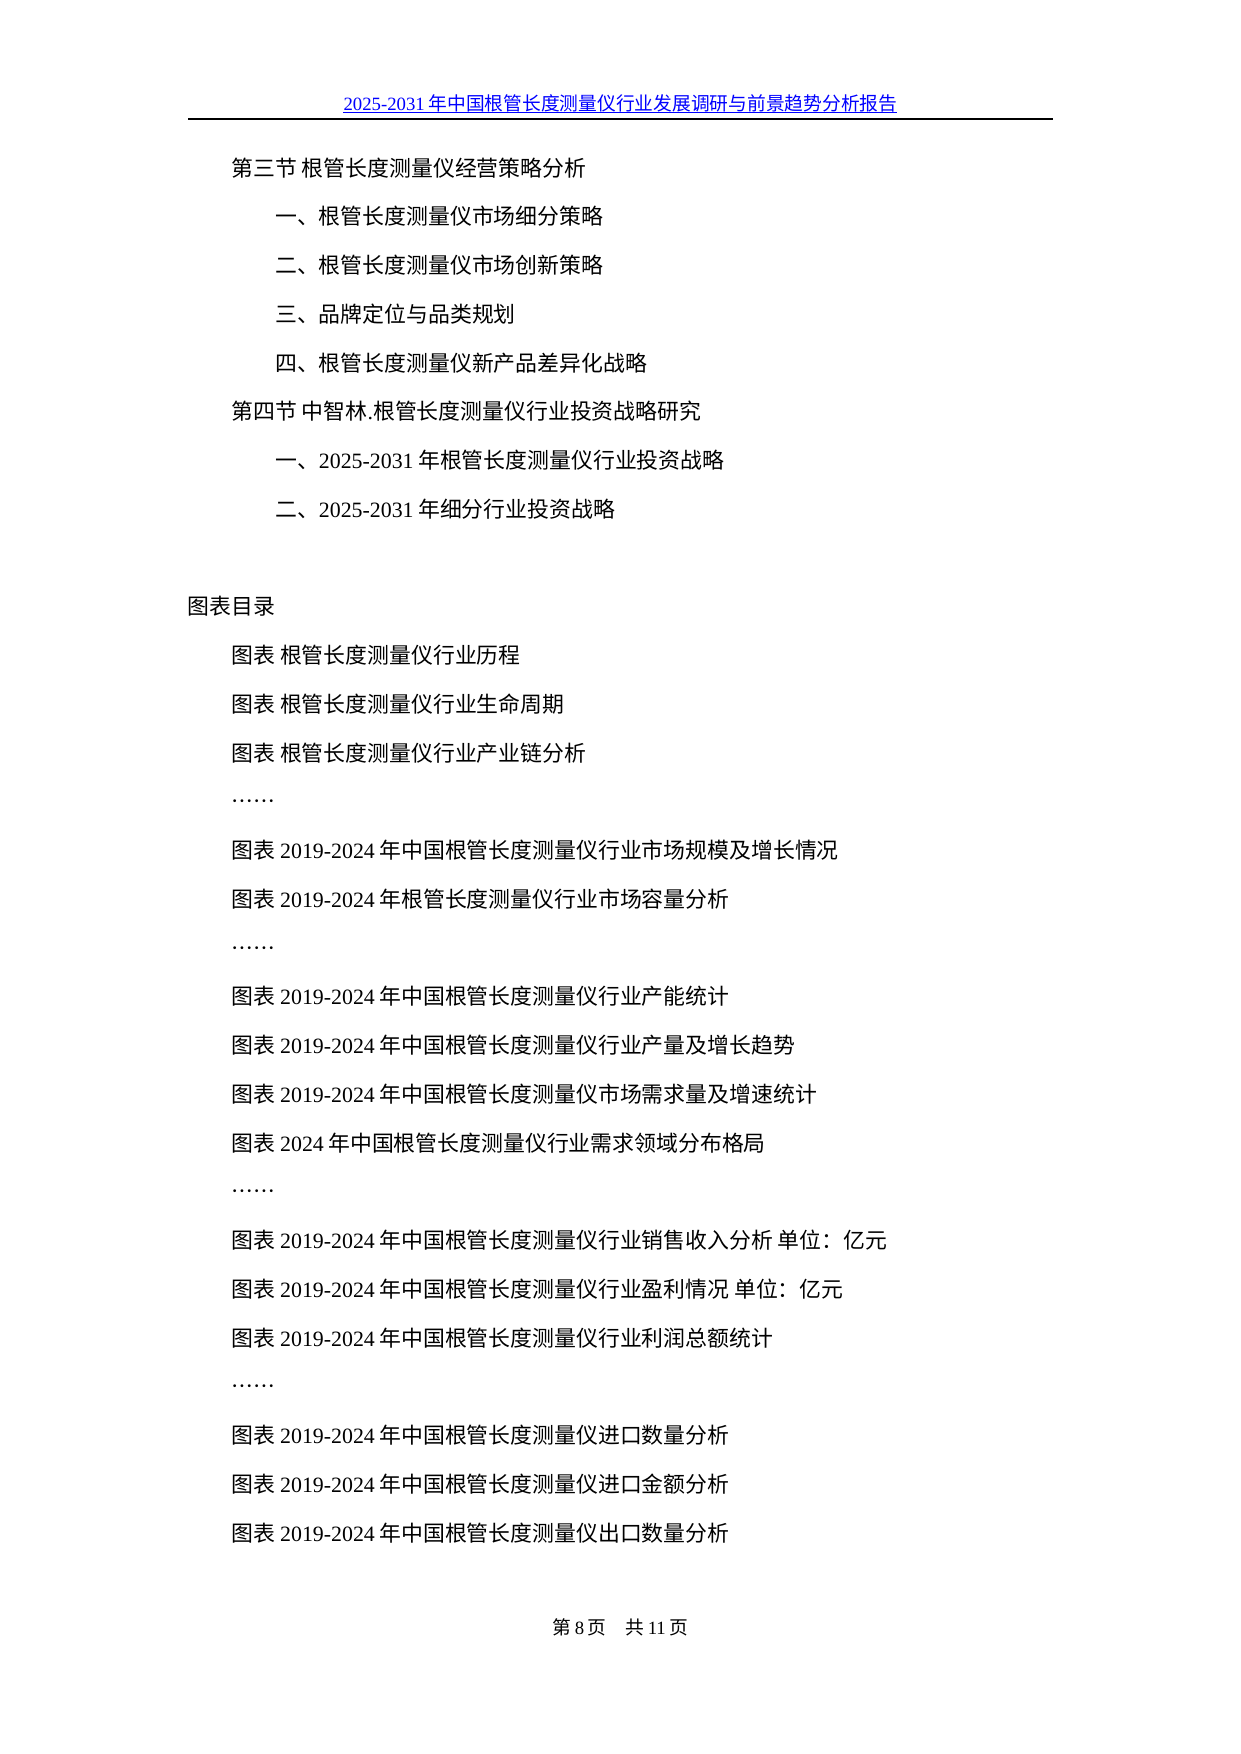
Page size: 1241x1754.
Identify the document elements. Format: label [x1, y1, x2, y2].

text [187, 150, 1053, 1548]
